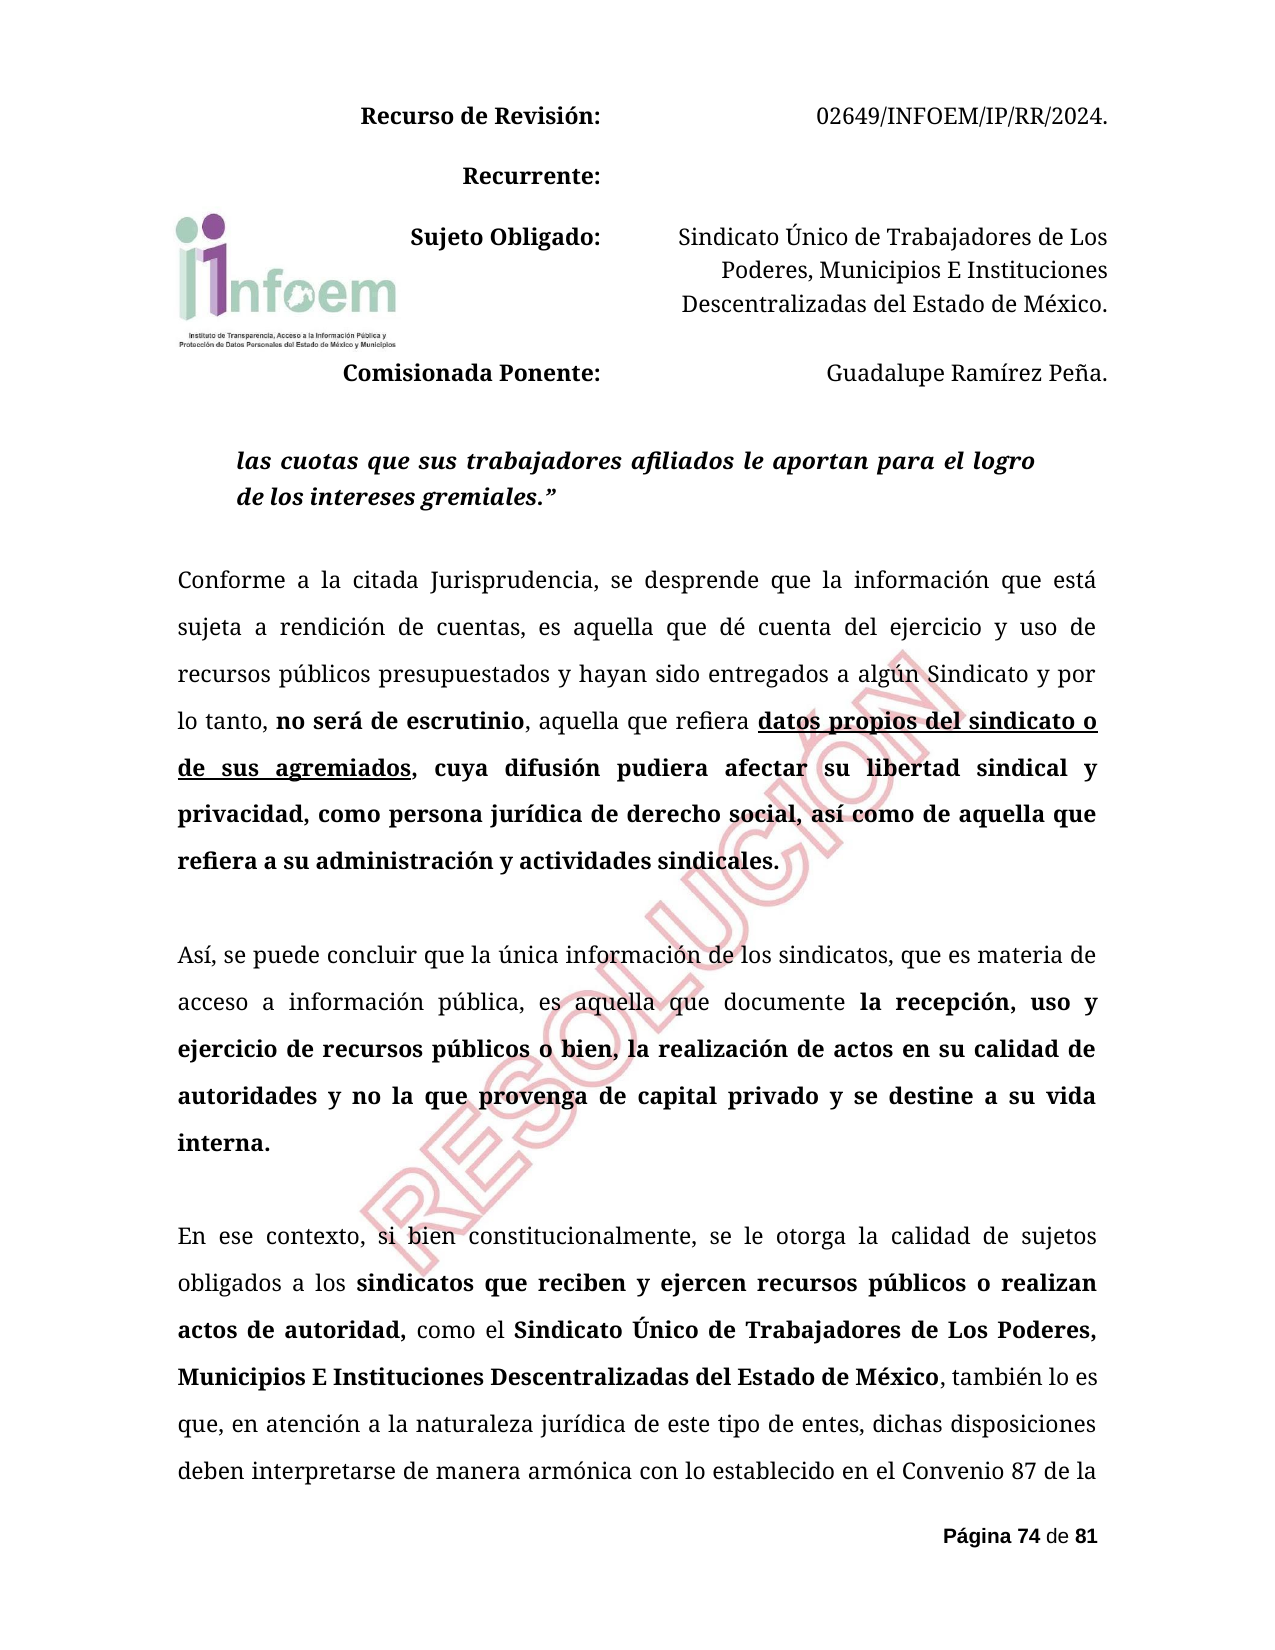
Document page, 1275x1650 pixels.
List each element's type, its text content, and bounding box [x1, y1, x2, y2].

text Conforme a la citada Jurisprudencia, se desprende que la información que está sujeta a rendición de cuentas, es aquella que dé cuenta del ejercicio y uso de recursos públicos presupuestados y hayan sido entregados a algún Sindicato y por lo tanto, no será de escrutinio, aquella que refiera datos propios del sindicato o de sus agremiados, cuya difusión pudiera afectar su libertad sindical y privacidad, como persona jurídica de derecho social, así como de aquella que refiera a su administración y actividades sindicales. [177, 564, 1098, 877]
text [177, 1220, 1098, 1486]
text Así, se puede concluir que la única información de los sindicatos, que es materia de acceso a información pública, es aquella que documente la recepción, uso y ejercicio de recursos públicos o bien, la realización de actos en su calidad de autoridades y no la que provenga de capital privado y se destine a su vida interna. [177, 939, 1098, 1158]
picture [66, 156, 1230, 1650]
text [236, 445, 1039, 512]
